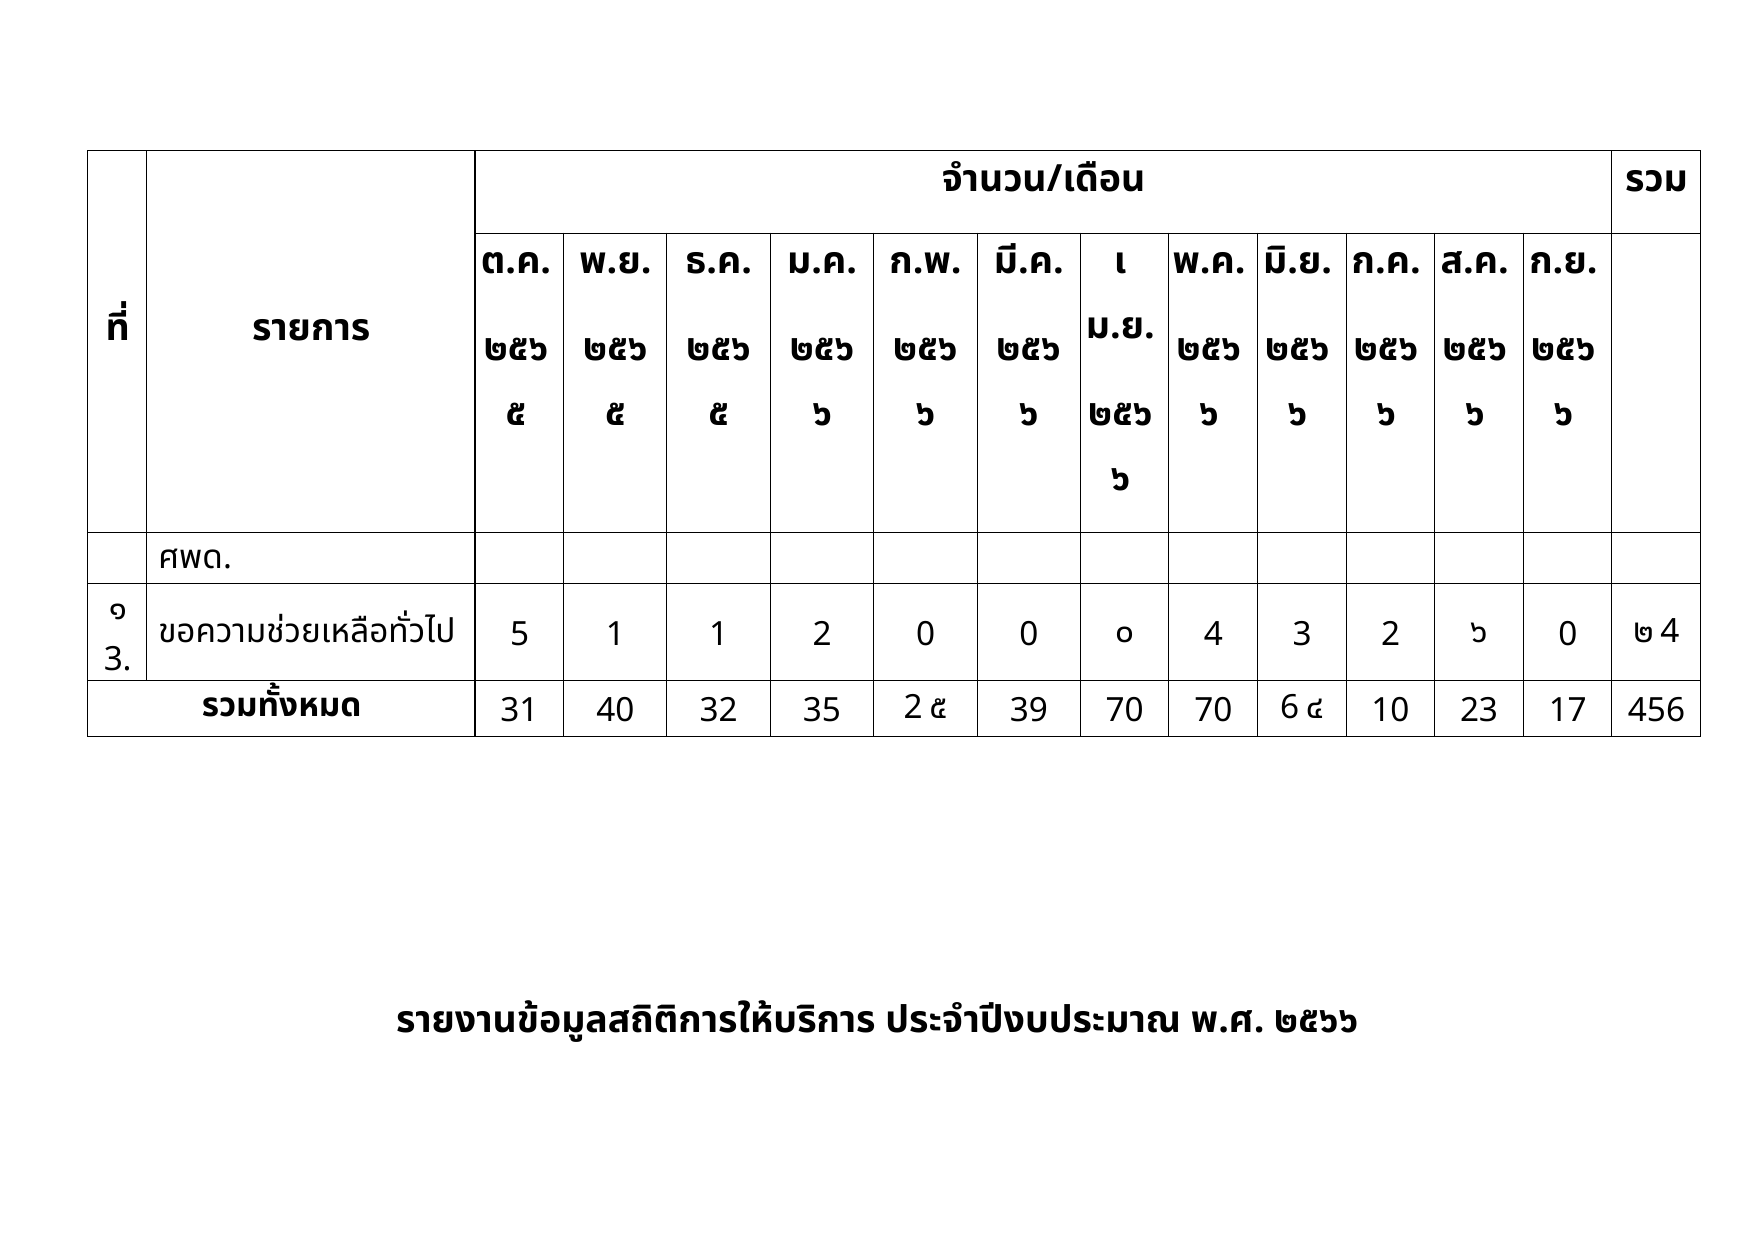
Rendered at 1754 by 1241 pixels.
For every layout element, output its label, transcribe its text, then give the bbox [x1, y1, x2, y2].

table_cell มี.ค. ๒๕๖๖ [978, 234, 1080, 532]
table_cell 2 [771, 584, 873, 680]
table_cell 70 [1081, 681, 1168, 736]
table_cell 2๕ [874, 681, 977, 736]
table_cell 6๔ [1258, 681, 1346, 736]
table_cell 0 [874, 533, 977, 583]
table_cell 2 [1347, 584, 1434, 680]
table_cell 40 [564, 681, 666, 736]
table_cell 0 [1347, 533, 1434, 583]
table_cell 3 [1081, 533, 1168, 583]
table_cell 23 [1435, 681, 1523, 736]
table_cell รวมทั้งหมด [88, 681, 474, 736]
table_cell 0 [874, 584, 977, 680]
table_cell 5 [476, 584, 563, 680]
table_cell 0 [667, 533, 770, 583]
table_cell 0 [1524, 533, 1611, 583]
table_cell 0 [1524, 584, 1611, 680]
table_cell เม.ย. ๒๕๖๖ [1081, 234, 1168, 532]
table_header ที่ [88, 151, 146, 532]
table_cell ก.ย. ๒๕๖๖ [1524, 234, 1611, 532]
table_cell ๑2 [88, 533, 146, 583]
table_cell 0 [564, 533, 666, 583]
table_cell 10 [1347, 681, 1434, 736]
table_cell 3 [1258, 584, 1346, 680]
table_cell 1 [1435, 533, 1523, 583]
table_cell 17 [1524, 681, 1611, 736]
table_cell พ.ย. ๒๕๖๕ [564, 234, 666, 532]
table_cell ส.ค. ๒๕๖๖ [1435, 234, 1523, 532]
table_cell 0 [1258, 533, 1346, 583]
table_cell 39 [978, 681, 1080, 736]
table_header รวม [1612, 151, 1700, 233]
table_cell ก.พ. ๒๕๖๖ [874, 234, 977, 532]
table_cell [1612, 234, 1700, 532]
table_cell ธ.ค. ๒๕๖๕ [667, 234, 770, 532]
table_cell 35 [771, 681, 873, 736]
table_cell ม.ค. ๒๕๖๖ [771, 234, 873, 532]
table_cell 0 [978, 584, 1080, 680]
table_cell 32 [667, 681, 770, 736]
table_cell พ.ค. ๒๕๖๖ [1169, 234, 1257, 532]
table_cell 456 [1612, 681, 1700, 736]
table_cell 31 [476, 681, 563, 736]
table_cell มิ.ย. ๒๕๖๖ [1258, 234, 1346, 532]
table_cell 0 [476, 533, 563, 583]
table_cell 6 [1612, 533, 1700, 583]
table_cell 1 [564, 584, 666, 680]
table_cell ต.ค. ๒๕๖๕ [476, 234, 563, 532]
table_cell 70 [1169, 681, 1257, 736]
table_cell การรับสมัครนักเรียน ศพด. [147, 533, 474, 583]
text รายงานข้อมูลสถิติการให้บริการ ประจำปีงบประมาณ พ.ศ. ๒๕๖๖ [150, 992, 1604, 1049]
table_cell 0 [978, 533, 1080, 583]
table_cell 4 [1169, 584, 1257, 680]
table_cell ขอความช่วยเหลือทั่วไป [147, 584, 474, 680]
table_cell ๑3. [88, 584, 146, 680]
table_cell 0 [771, 533, 873, 583]
table_header รายการ [147, 151, 474, 532]
table_cell ๐ [1081, 584, 1168, 680]
table_cell 2 [1169, 533, 1257, 583]
table_cell 1 [667, 584, 770, 680]
table_cell ๖ [1435, 584, 1523, 680]
table_header จำนวน/เดือน [476, 151, 1611, 233]
table_cell ๒4 [1612, 584, 1700, 680]
table_cell ก.ค. ๒๕๖๖ [1347, 234, 1434, 532]
